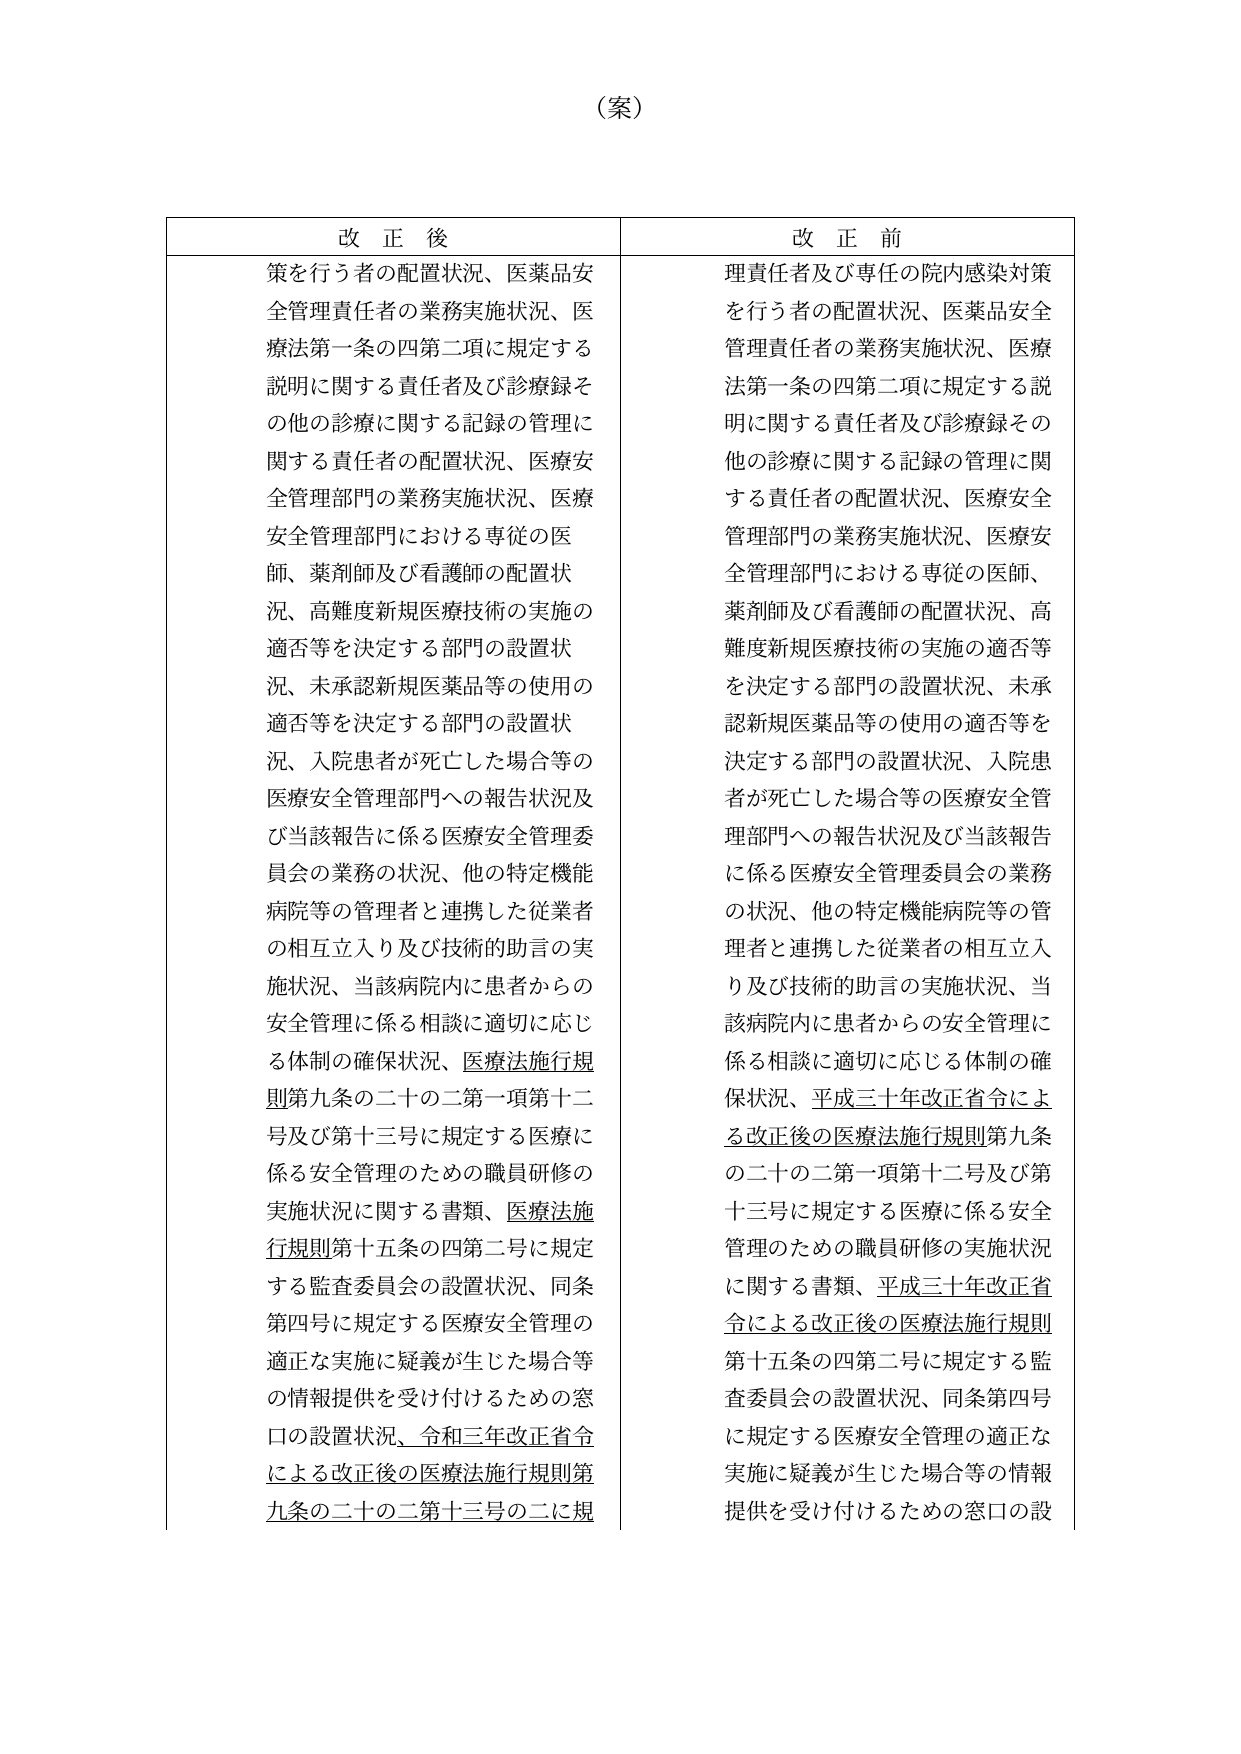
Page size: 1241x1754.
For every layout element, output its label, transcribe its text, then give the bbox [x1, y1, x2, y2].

table_header 改 正 前 [621, 218, 1074, 255]
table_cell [167, 256, 620, 1530]
table_header 改 正 後 [167, 218, 620, 255]
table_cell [621, 256, 1074, 1530]
